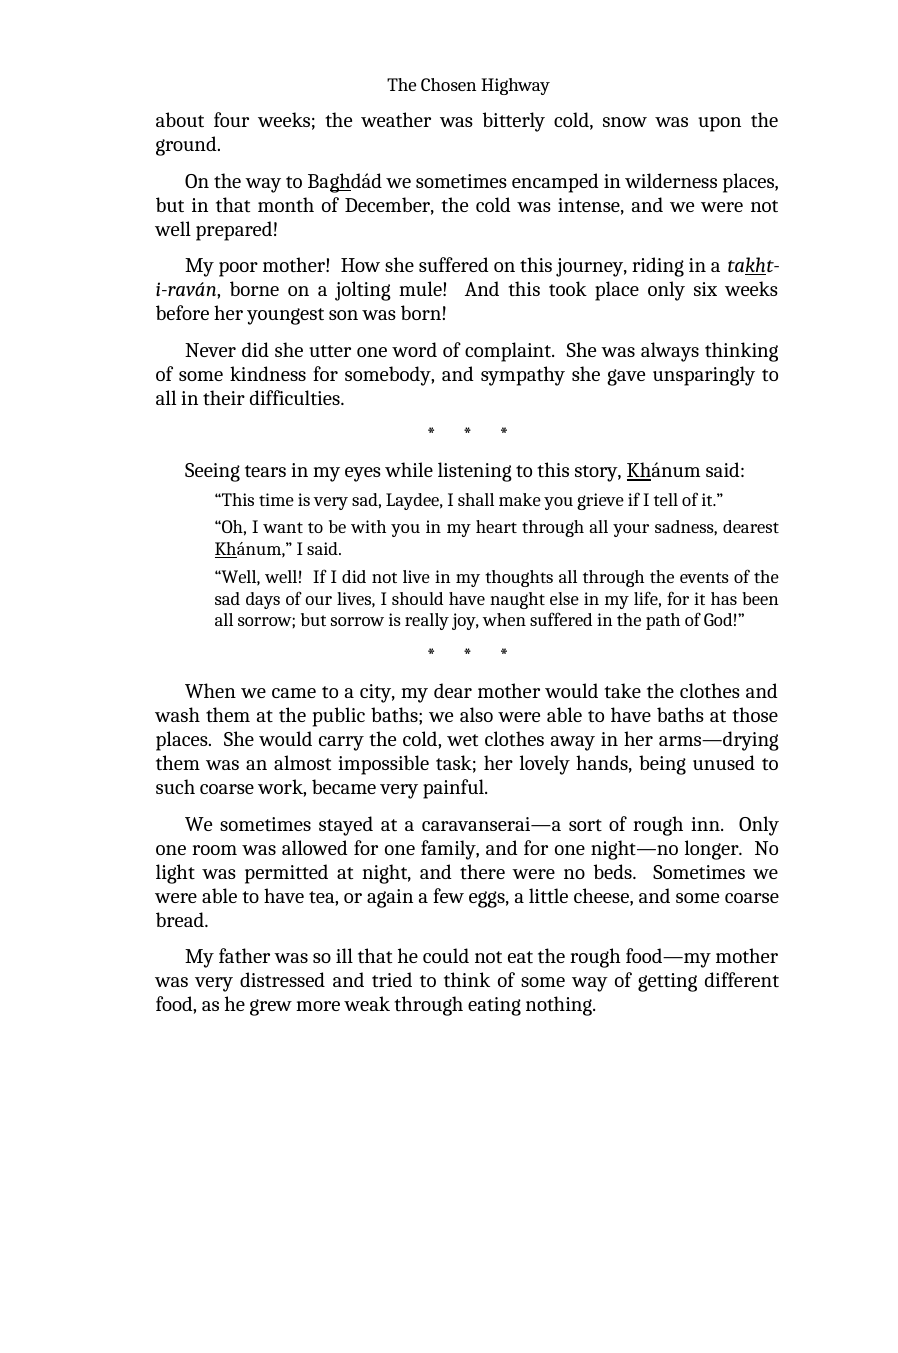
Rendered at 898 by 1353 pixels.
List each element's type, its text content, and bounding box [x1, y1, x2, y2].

text On the way to Baghdád we sometimes encamped in wilderness places, but in that month of December, the cold was intense, and we were not well prepared! [155, 169, 779, 241]
text “Well, well! If I did not live in my thoughts all through the events of the sad days of our lives, I should have naught else in my life, for it has been all sorrow; but sorrow is really joy, when suffered in the path of God!” [214, 566, 779, 631]
text We sometimes stayed at a caravanserai—a sort of rough inn. Only one room was allowed for one family, and for one night—no longer. No light was permitted at night, and there were no beds. Sometimes we were able to have tea, or again a few eggs, a little cheese, and some coarse bread. [155, 812, 779, 932]
text Seeing tears in my eyes while listening to this story, Khánum said: [155, 459, 779, 483]
text Never did she utter one word of complaint. She was always thinking of some kindness for somebody, and sympathy she gave unsparingly to all in their difficulties. [155, 338, 779, 410]
text * * * [155, 644, 779, 668]
text My father was so ill that he could not eat the rough food—my mother was very distressed and tried to think of some way of getting different food, as he grew more weak through eating nothing. [155, 945, 779, 1017]
text “This time is very sad, Laydee, I shall make you grieve if I tell of it.” [214, 489, 779, 511]
text My poor mother! How she suffered on this journey, riding in a takht-i-raván, borne on a jolting mule! And this took place only six weeks before her youngest son was born! [155, 254, 779, 326]
text about four weeks; the weather was bitterly cold, snow was upon the ground. [155, 109, 779, 157]
text When we came to a city, my dear mother would take the clothes and wash them at the public baths; we also were able to have baths at those places. She would carry the cold, wet clothes away in her arms—drying them was an almost impossible task; her lovely hands, being unused to such coarse work, became very painful. [155, 680, 779, 800]
text “Oh, I want to be with you in my heart through all your sadness, dearest Khánum,” I said. [214, 517, 779, 560]
text * * * [155, 423, 779, 447]
